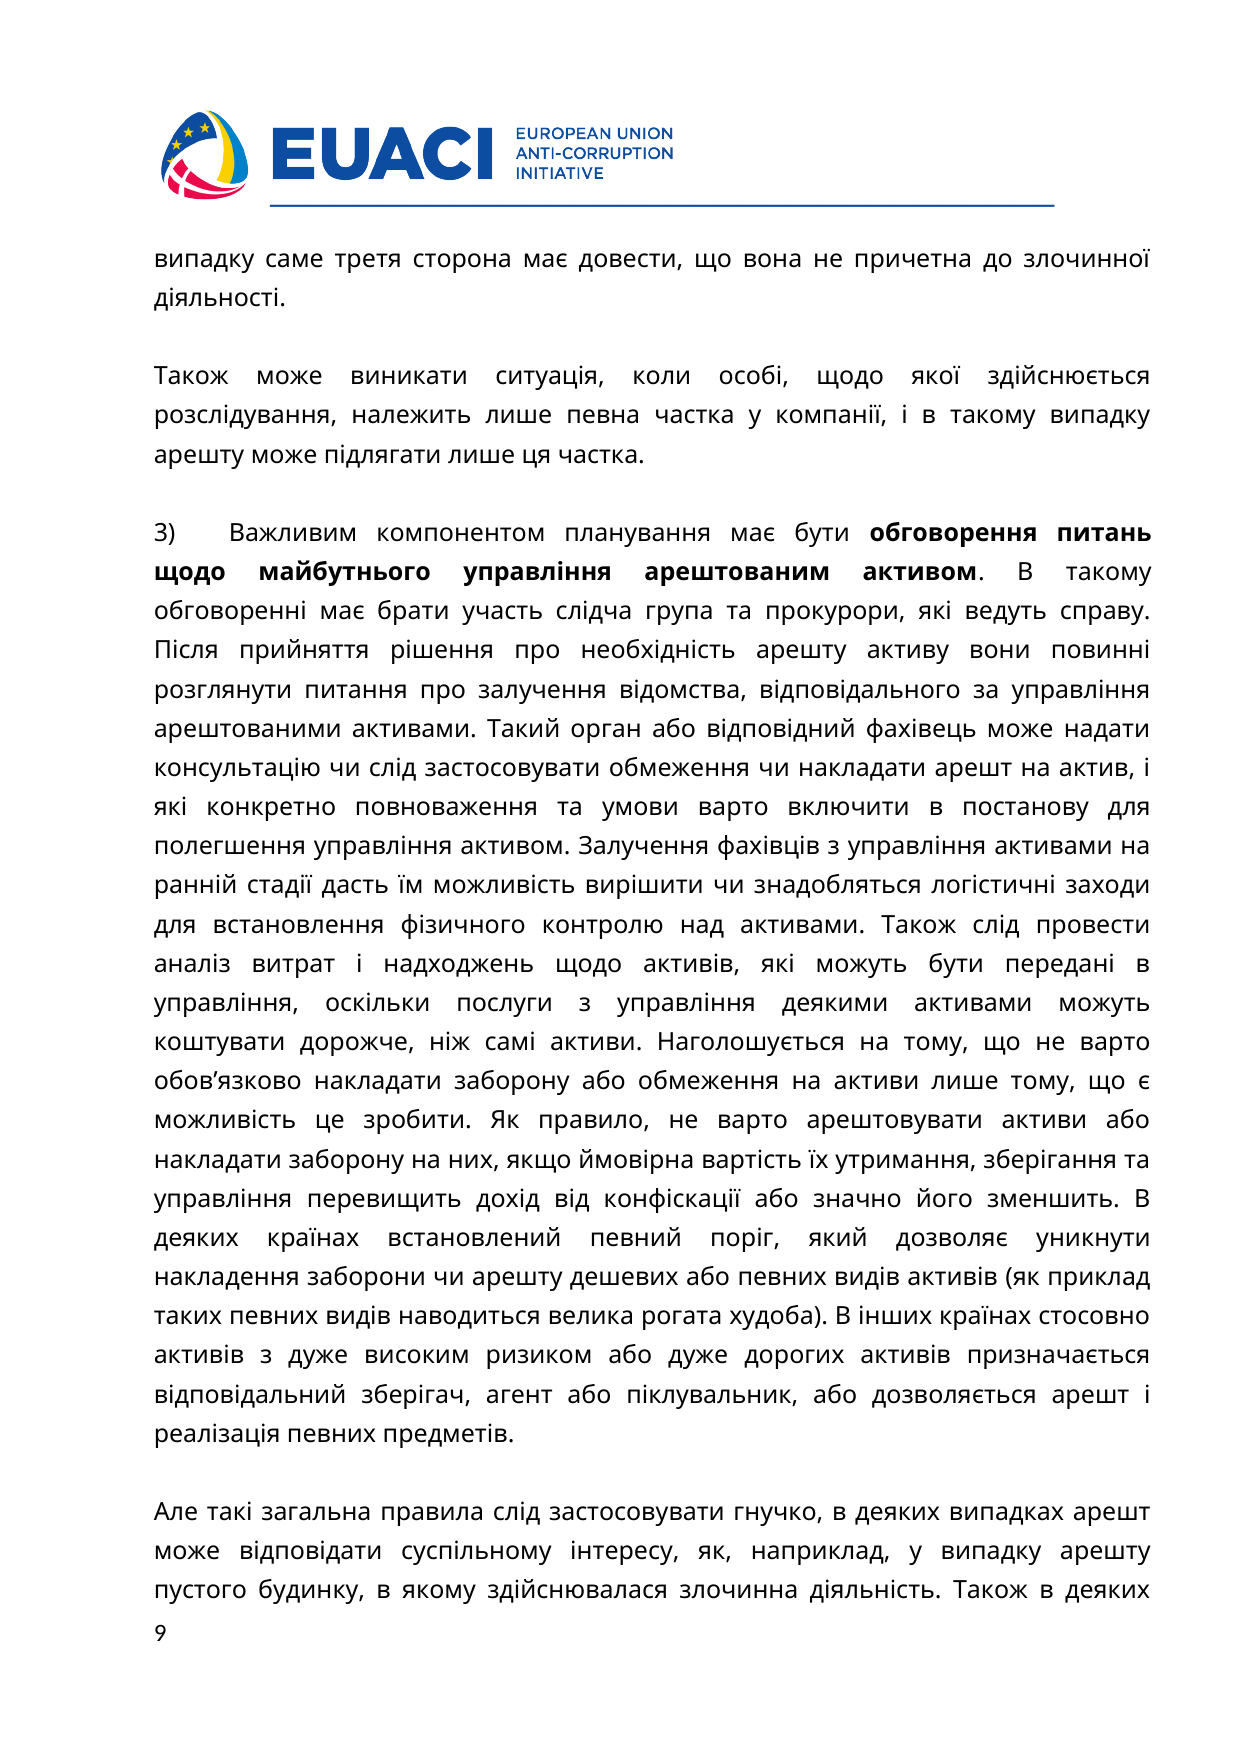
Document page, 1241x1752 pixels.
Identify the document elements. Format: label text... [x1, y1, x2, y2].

list Важливим компонентом планування має бути обговорення питань щодо майбутнього управління арештованим активом. В такому обговоренні має брати участь слідча група та прокурори, які ведуть справу. Після прийняття рішення про необхідність арешту активу вони повинні розглянути питання про залучення відомства, відповідального за управління арештованими активами. Такий орган або відповідний фахівець може надати консультацію чи слід застосовувати обмеження чи накладати арешт на актив, і які конкретно повноваження та умови варто включити в постанову для полегшення управління активом. Залучення фахівців з управління активами на ранній стадії дасть їм можливість вирішити чи знадобляться логістичні заходи для встановлення фізичного контролю над активами. Також слід провести аналіз витрат і надходжень щодо активів, які можуть бути передані в управління, оскільки послуги з управління деякими активами можуть коштувати дорожче, ніж самі активи. Наголошується на тому, що не варто обов’язково накладати заборону або обмеження на активи лише тому, що є можливість це зробити. Як правило, не варто арештовувати активи або накладати заборону на них, якщо ймовірна вартість їх утримання, зберігання та управління перевищить дохід від конфіскації або значно його зменшить. В деяких країнах встановлений певний поріг, який дозволяє уникнути накладення заборони чи арешту дешевих або певних видів активів (як приклад таких певних видів наводиться велика рогата худоба). В інших країнах стосовно активів з дуже високим ризиком або дуже дорогих активів призначається відповідальний зберігач, агент або піклувальник, або дозволяється арешт і реалізація певних предметів. [153, 515, 1152, 1449]
list Також може виникати ситуація, коли особі, щодо якої здійснюється розслідування, належить лише певна частка у компанії, і в такому випадку арешту може підлягати лише ця частка. [153, 358, 1152, 470]
picture [153, 73, 1059, 211]
